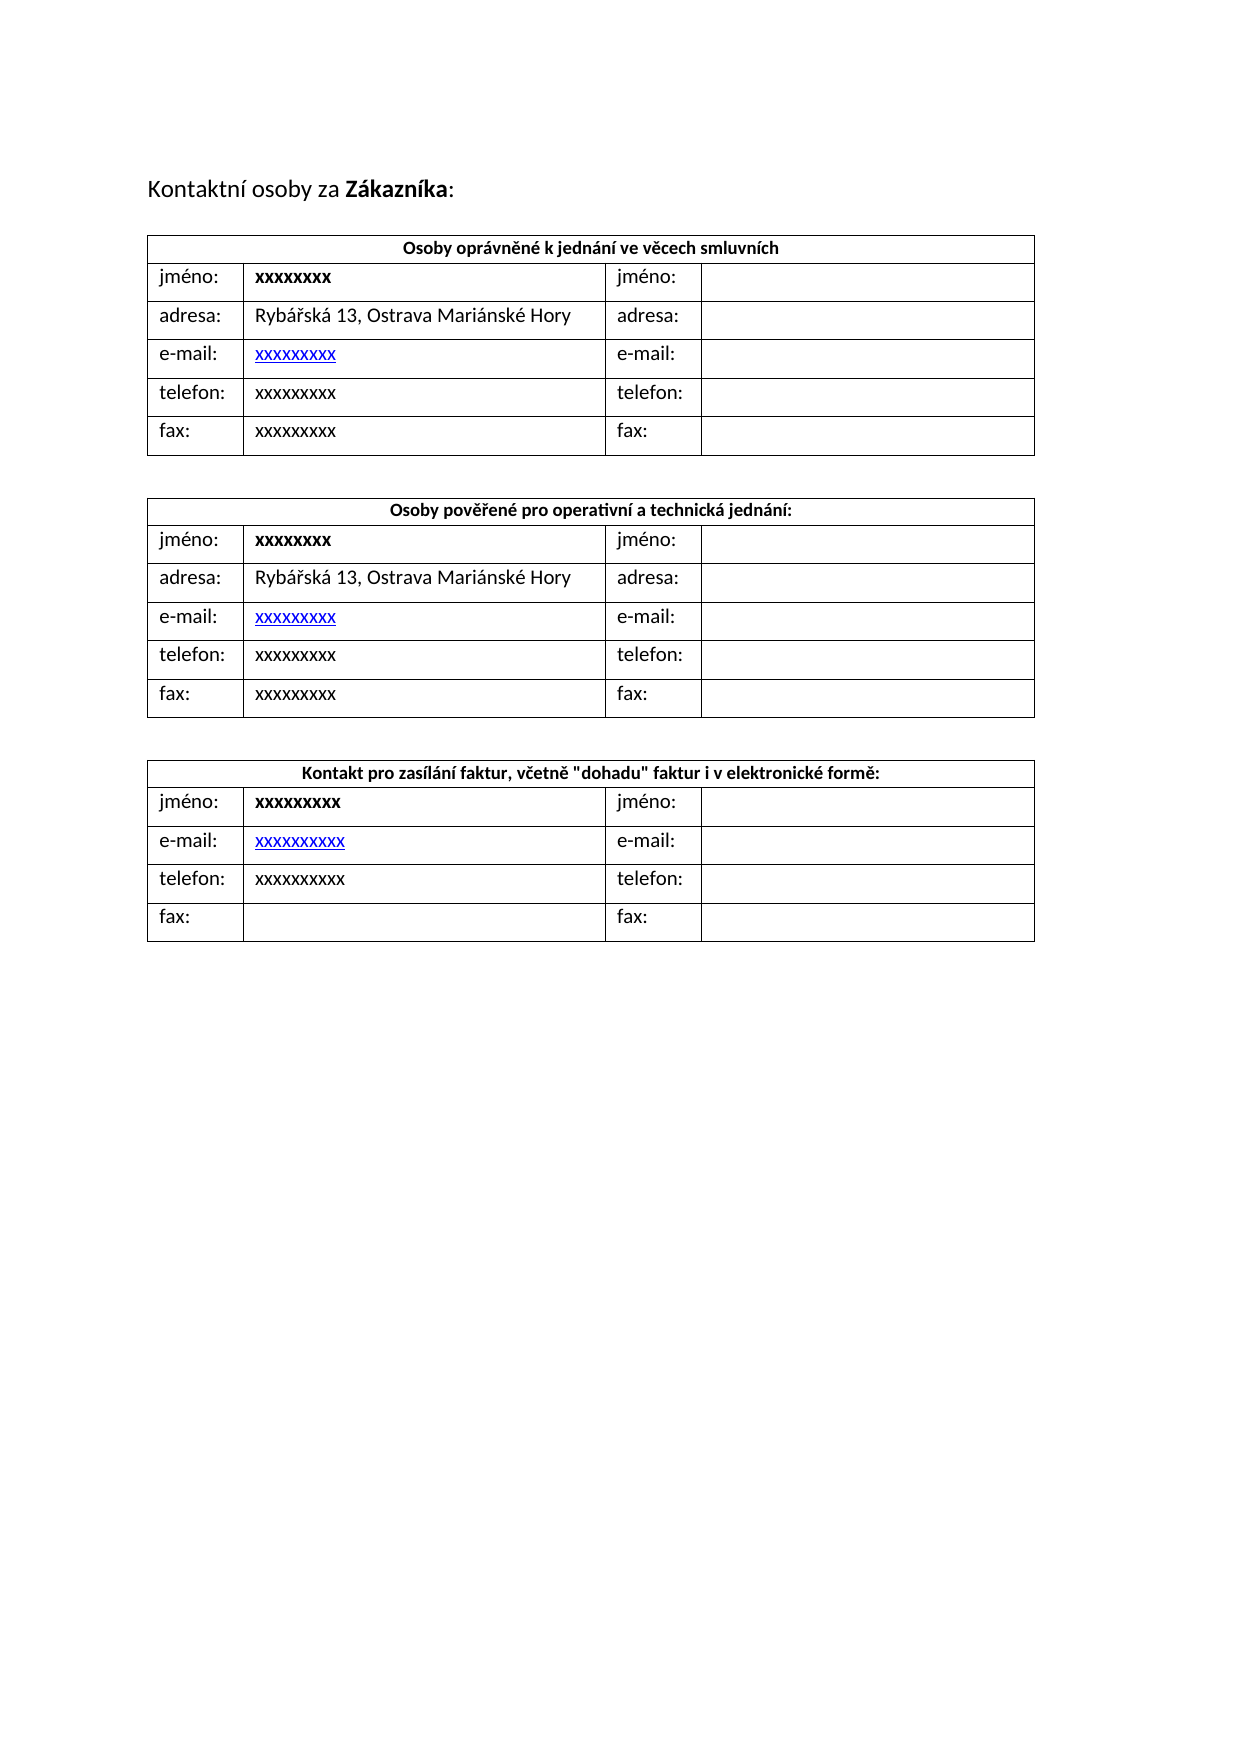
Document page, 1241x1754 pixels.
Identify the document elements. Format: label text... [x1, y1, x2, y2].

table_cell fax: [606, 904, 701, 941]
table_cell [702, 603, 1034, 640]
table_cell xxxxxxxxx [244, 641, 605, 679]
table_cell e-mail: [148, 827, 243, 864]
table_cell e-mail: [606, 827, 701, 864]
table_cell adresa: [148, 564, 243, 602]
table_cell [702, 680, 1034, 717]
table_header Kontakt pro zasílání faktur, včetně "dohadu" faktur i v elektronické formě: [148, 761, 1034, 787]
table_cell [702, 302, 1034, 339]
table_cell [244, 904, 605, 941]
table_cell fax: [606, 680, 701, 717]
table_cell e-mail: [606, 340, 701, 378]
table_cell fax: [606, 417, 701, 455]
table_cell fax: [148, 904, 243, 941]
table_cell jméno: [148, 264, 243, 301]
table_cell xxxxxxxxxx [244, 827, 605, 864]
table_cell xxxxxxxx [244, 526, 605, 563]
table_cell [702, 417, 1034, 455]
table_cell telefon: [606, 865, 701, 903]
table_cell adresa: [148, 302, 243, 339]
table_cell [702, 865, 1034, 903]
table_cell [702, 641, 1034, 679]
table_cell jméno: [148, 526, 243, 563]
table_cell xxxxxxxxx [244, 788, 605, 826]
table_cell xxxxxxxxx [244, 680, 605, 717]
text Kontaktní osoby za Zákazníka: [148, 174, 1092, 204]
table_cell [702, 904, 1034, 941]
table_cell [702, 526, 1034, 563]
table_cell [702, 827, 1034, 864]
table_cell jméno: [148, 788, 243, 826]
table_cell Rybářská 13, Ostrava Mariánské Hory [244, 302, 605, 339]
table_cell xxxxxxxxx [244, 417, 605, 455]
table_cell e-mail: [606, 603, 701, 640]
table_cell [702, 788, 1034, 826]
table_cell [702, 379, 1034, 416]
table_cell jméno: [606, 264, 701, 301]
table_cell e-mail: [148, 340, 243, 378]
table_cell telefon: [606, 641, 701, 679]
table_cell telefon: [148, 379, 243, 416]
table_header Osoby pověřené pro operativní a technická jednání: [148, 499, 1034, 525]
table_cell xxxxxxxxx [244, 379, 605, 416]
table_cell jméno: [606, 526, 701, 563]
table_cell adresa: [606, 564, 701, 602]
table_cell [702, 340, 1034, 378]
table_cell xxxxxxxxx [244, 340, 605, 378]
table_cell telefon: [606, 379, 701, 416]
table_cell fax: [148, 680, 243, 717]
table_cell [702, 564, 1034, 602]
table_cell xxxxxxxxx [244, 603, 605, 640]
table_cell telefon: [148, 865, 243, 903]
table_cell telefon: [148, 641, 243, 679]
table_cell [702, 264, 1034, 301]
table_cell xxxxxxxx [244, 264, 605, 301]
table_cell adresa: [606, 302, 701, 339]
table_cell xxxxxxxxxx [244, 865, 605, 903]
table_header Osoby oprávněné k jednání ve věcech smluvních [148, 236, 1034, 262]
table_cell Rybářská 13, Ostrava Mariánské Hory [244, 564, 605, 602]
table_cell e-mail: [148, 603, 243, 640]
table_cell jméno: [606, 788, 701, 826]
table_cell fax: [148, 417, 243, 455]
